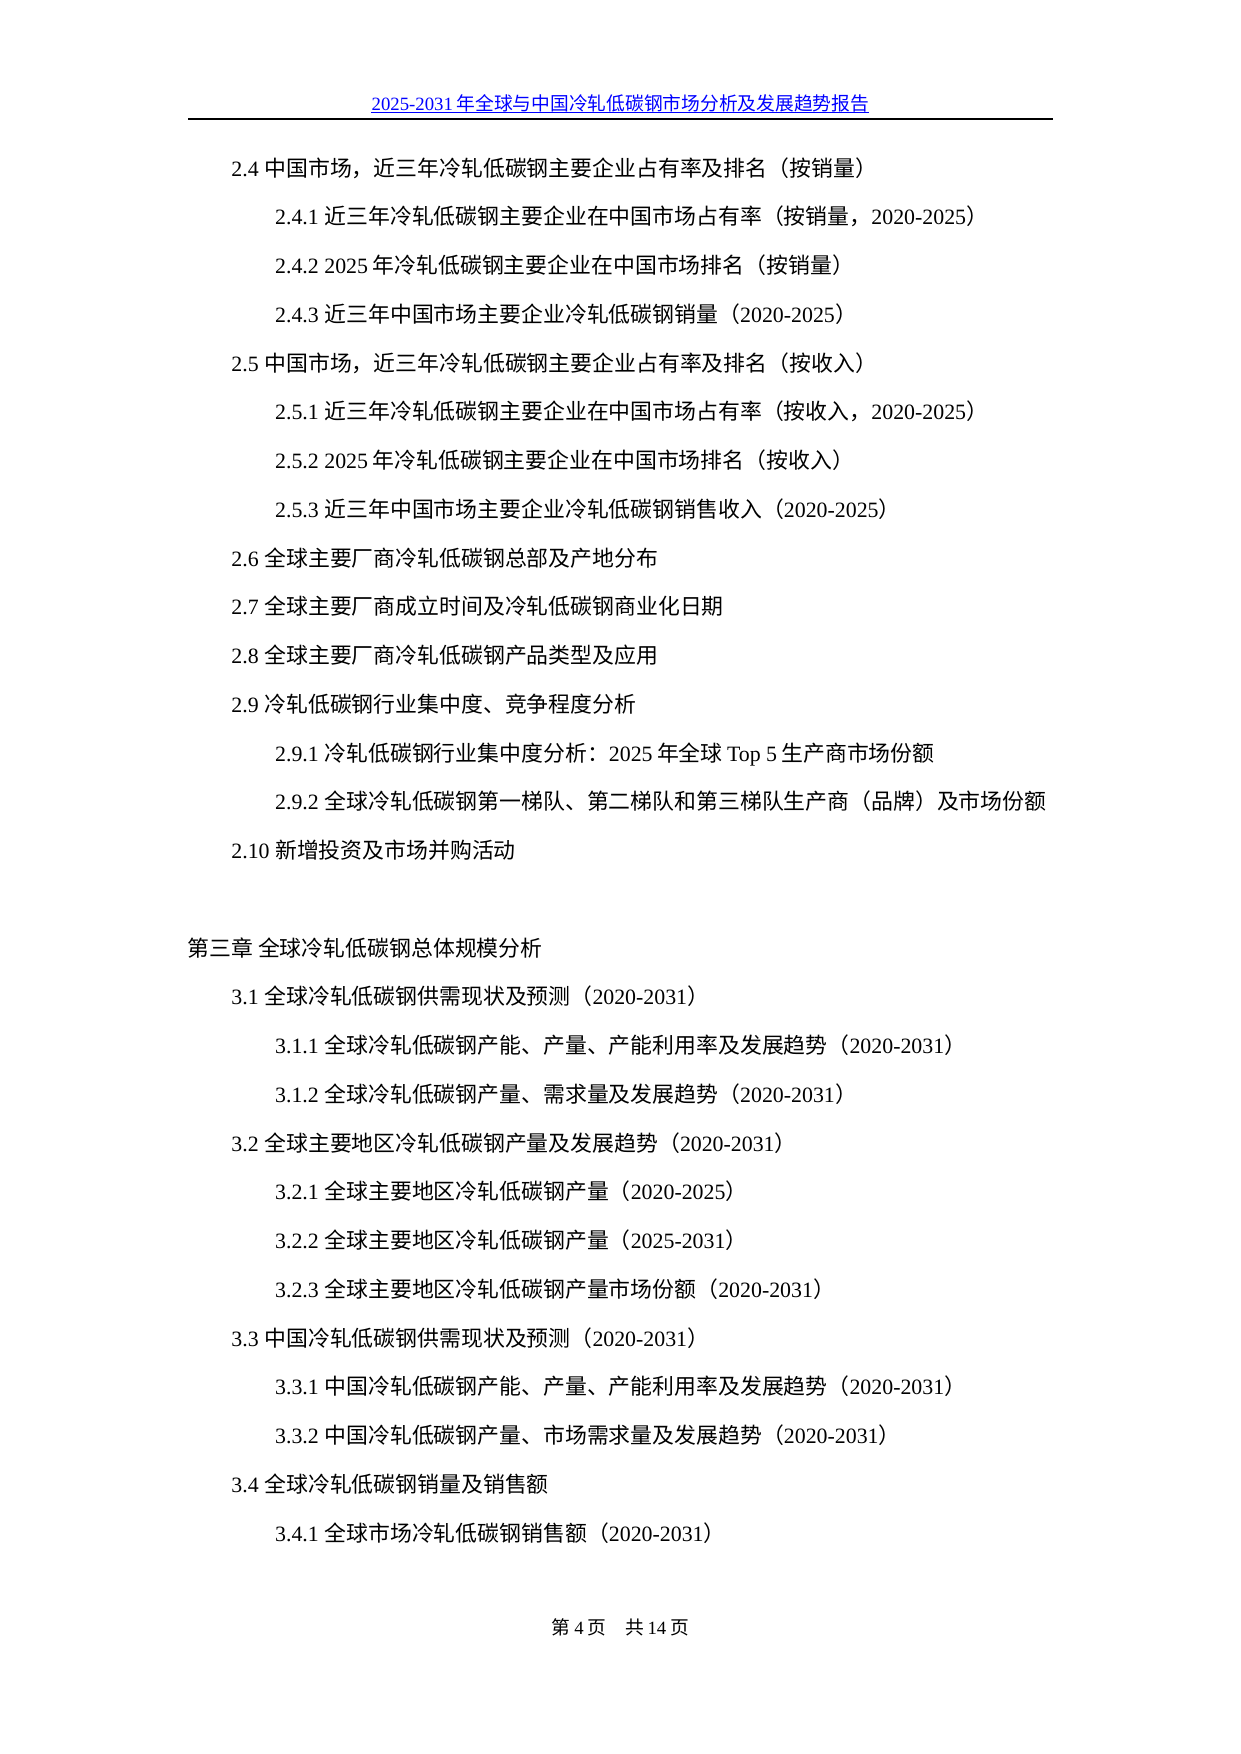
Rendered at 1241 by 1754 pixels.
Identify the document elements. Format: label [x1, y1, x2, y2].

text [187, 150, 1053, 1548]
